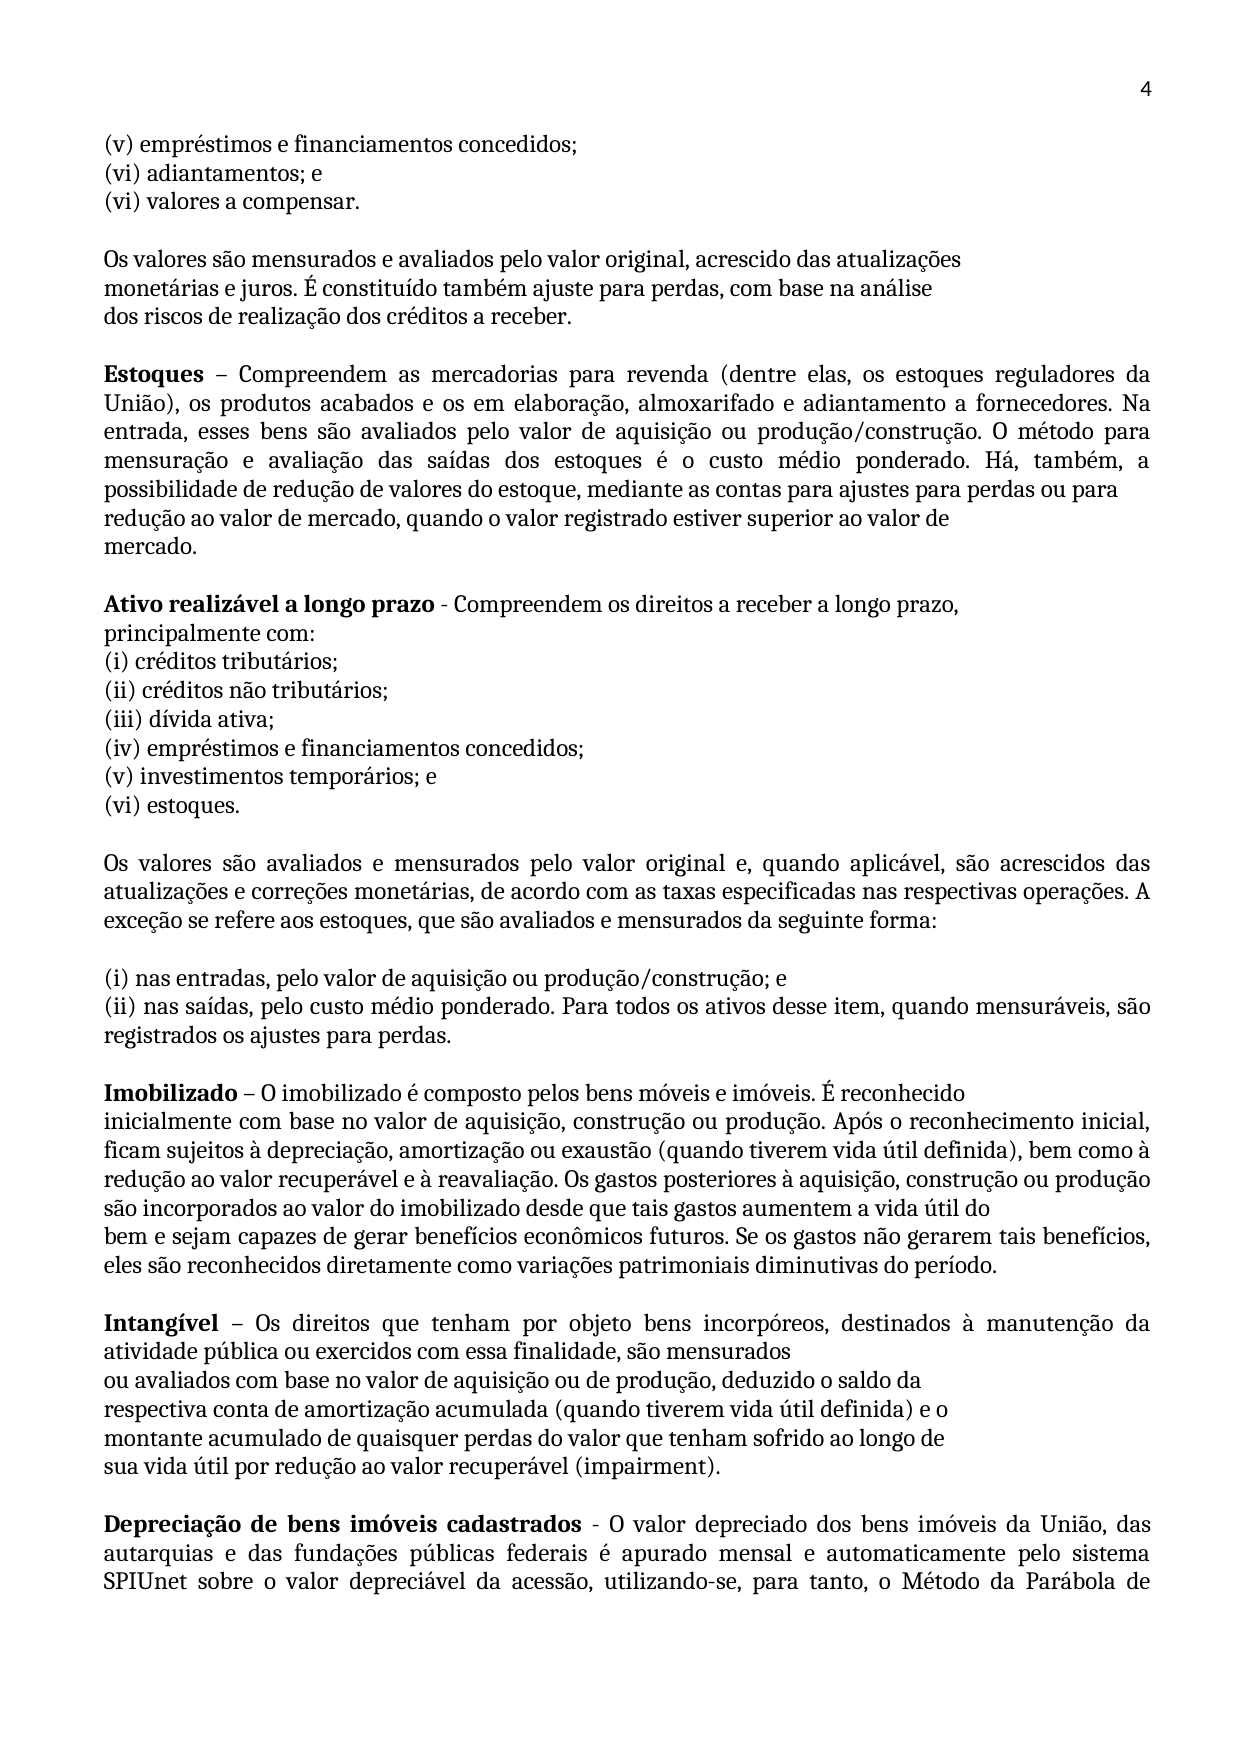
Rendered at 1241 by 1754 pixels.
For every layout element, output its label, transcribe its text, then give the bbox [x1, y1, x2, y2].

text (vi) adiantamentos; e [103, 158, 1152, 187]
text Estoques – Compreendem as mercadorias para revenda (dentre elas, os estoques reguladores da União), os produtos acabados e os em elaboração, almoxarifado e adiantamento a fornecedores. Na entrada, esses bens são avaliados pelo valor de aquisição ou produção/construção. O método para mensuração e avaliação das saídas dos estoques é o custo médio ponderado. Há, também, a possibilidade de redução de valores do estoque, mediante as contas para ajustes para perdas ou para [103, 360, 1152, 503]
text Ativo realizável a longo prazo - Compreendem os direitos a receber a longo prazo, [103, 590, 1152, 618]
text principalmente com: [103, 618, 1152, 647]
text dos riscos de realização dos créditos a receber. [103, 302, 1152, 331]
text sua vida útil por redução ao valor recuperável (impairment). [103, 1452, 1152, 1481]
text (i) nas entradas, pelo valor de aquisição ou produção/construção; e [103, 963, 1152, 992]
text bem e sejam capazes de gerar benefícios econômicos futuros. Se os gastos não gerarem tais benefícios, eles são reconhecidos diretamente como variações patrimoniais diminutivas do período. [103, 1222, 1152, 1280]
text (iv) empréstimos e financiamentos concedidos; [103, 733, 1152, 762]
text inicialmente com base no valor de aquisição, construção ou produção. Após o reconhecimento inicial, ficam sujeitos à depreciação, amortização ou exaustão (quando tiverem vida útil definida), bem como à redução ao valor recuperável e à reavaliação. Os gastos posteriores à aquisição, construção ou produção são incorporados ao valor do imobilizado desde que tais gastos aumentem a vida útil do [103, 1107, 1152, 1222]
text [103, 1510, 1152, 1596]
text (vi) valores a compensar. [103, 187, 1152, 216]
text Intangível – Os direitos que tenham por objeto bens incorpóreos, destinados à manutenção da atividade pública ou exercidos com essa finalidade, são mensurados [103, 1308, 1152, 1366]
text monetárias e juros. É constituído também ajuste para perdas, com base na análise [103, 273, 1152, 302]
text Imobilizado – O imobilizado é composto pelos bens móveis e imóveis. É reconhecido [103, 1078, 1152, 1107]
text redução ao valor de mercado, quando o valor registrado estiver superior ao valor de [103, 503, 1152, 532]
text (v) empréstimos e financiamentos concedidos; [103, 130, 1152, 158]
text montante acumulado de quaisquer perdas do valor que tenham sofrido ao longo de [103, 1423, 1152, 1452]
text ou avaliados com base no valor de aquisição ou de produção, deduzido o saldo da [103, 1366, 1152, 1395]
text (i) créditos tributários; [103, 647, 1152, 676]
text (ii) créditos não tributários; [103, 676, 1152, 705]
text (v) investimentos temporários; e [103, 762, 1152, 791]
text Os valores são mensurados e avaliados pelo valor original, acrescido das atualizações [103, 245, 1152, 273]
text respectiva conta de amortização acumulada (quando tiverem vida útil definida) e o [103, 1395, 1152, 1423]
text (vi) estoques. [103, 791, 1152, 820]
text (iii) dívida ativa; [103, 705, 1152, 733]
text mercado. [103, 532, 1152, 561]
text Os valores são avaliados e mensurados pelo valor original e, quando aplicável, são acrescidos das atualizações e correções monetárias, de acordo com as taxas especificadas nas respectivas operações. A exceção se refere aos estoques, que são avaliados e mensurados da seguinte forma: [103, 848, 1152, 935]
text (ii) nas saídas, pelo custo médio ponderado. Para todos os ativos desse item, quando mensuráveis, são registrados os ajustes para perdas. [103, 992, 1152, 1050]
